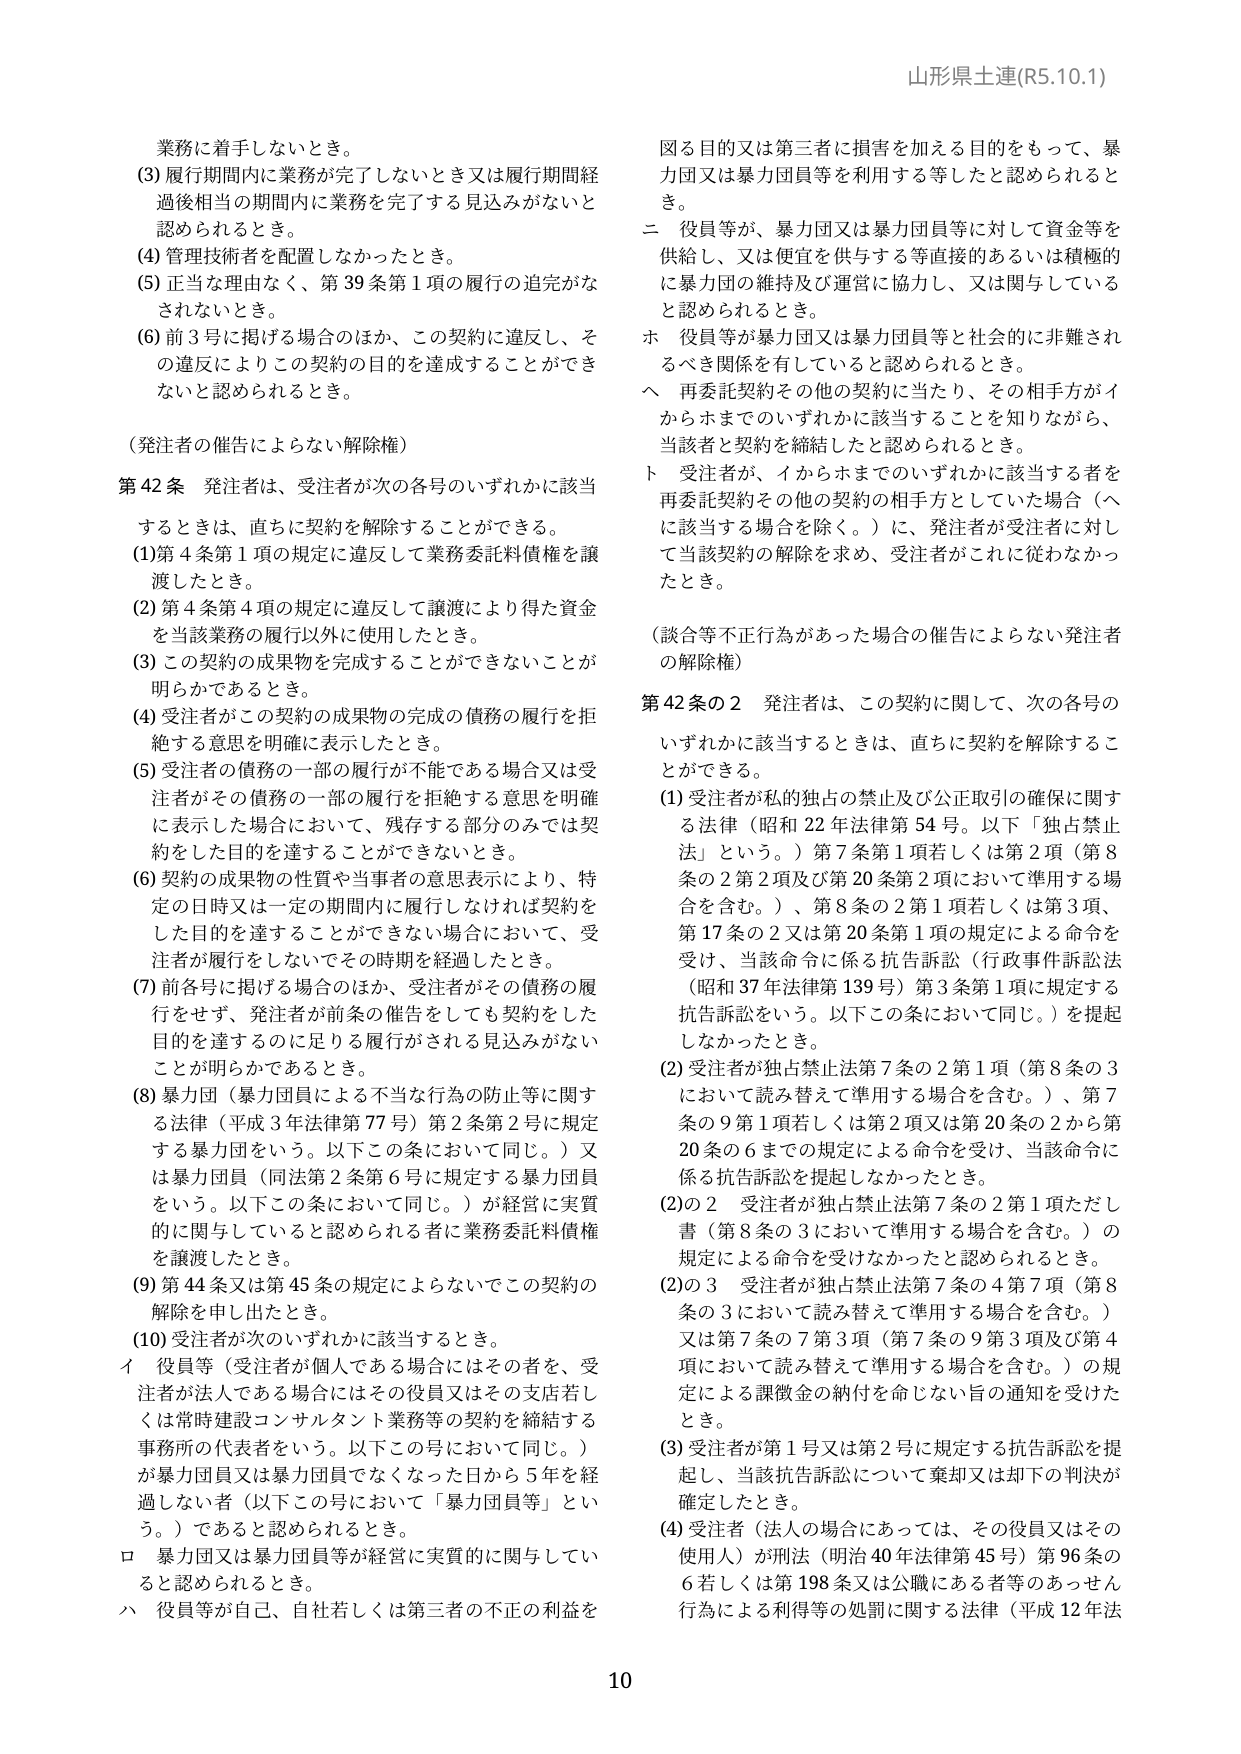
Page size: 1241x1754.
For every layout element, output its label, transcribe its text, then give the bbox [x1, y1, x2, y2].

text ロ 暴力団又は暴力団員等が経営に実質的に関与していると認められるとき。 [118, 1542, 599, 1596]
text (2) 正当な理由なく、業務に着手すべき期日を過ぎても業務に着手しないとき。 [137, 133, 599, 161]
text 第42条の２ 発注者は、この契約に関して、次の各号のいずれかに該当するときは、直ちに契約を解除することができる。 [641, 675, 1122, 783]
text (2) 第４条第４項の規定に違反して譲渡により得た資金を当該業務の履行以外に使用したとき。 [133, 594, 599, 648]
text ニ 役員等が、暴力団又は暴力団員等に対して資金等を供給し、又は便宜を供与する等直接的あるいは積極的に暴力団の維持及び運営に協力し、又は関与していると認められるとき。 [641, 215, 1122, 323]
text (6) 契約の成果物の性質や当事者の意思表示により、特定の日時又は一定の期間内に履行しなければ契約をした目的を達することができない場合において、受注者が履行をしないでその時期を経過したとき。 [133, 865, 599, 973]
text (2)の２ 受注者が独占禁止法第７条の２第１項ただし書（第８条の３において準用する場合を含む。）の規定による命令を受けなかったと認められるとき。 [660, 1190, 1122, 1271]
text (7) 前各号に掲げる場合のほか、受注者がその債務の履行をせず、発注者が前条の催告をしても契約をした目的を達するのに足りる履行がされる見込みがないことが明らかであるとき。 [133, 973, 599, 1081]
text 第42条 発注者は、受注者が次の各号のいずれかに該当するときは、直ちに契約を解除することができる。 [118, 458, 599, 540]
text (6) 前３号に掲げる場合のほか、この契約に違反し、その違反によりこの契約の目的を達成することができないと認められるとき。 [137, 323, 599, 404]
text ヘ 再委託契約その他の契約に当たり、その相手方がイからホまでのいずれかに該当することを知りながら、当該者と契約を締結したと認められるとき。 [641, 377, 1122, 458]
text ト 受注者が、イからホまでのいずれかに該当する者を再委託契約その他の契約の相手方としていた場合（ヘに該当する場合を除く。）に、発注者が受注者に対して当該契約の解除を求め、受注者がこれに従わなかったとき。 [641, 458, 1122, 594]
text (5) 正当な理由なく、第39条第１項の履行の追完がなされないとき。 [137, 269, 599, 323]
text （談合等不正行為があった場合の催告によらない発注者の解除権） [641, 621, 1122, 675]
text (2) 受注者が独占禁止法第７条の２第１項（第８条の３において読み替えて準用する場合を含む。）、第７条の９第１項若しくは第２項又は第20条の２から第20条の６までの規定による命令を受け、当該命令に係る抗告訴訟を提起しなかったとき。 [660, 1054, 1122, 1190]
text (2)の３ 受注者が独占禁止法第７条の４第７項（第８条の３において読み替えて準用する場合を含む。）又は第７条の７第３項（第７条の９第３項及び第４項において読み替えて準用する場合を含む。）の規定による課徴金の納付を命じない旨の通知を受けたとき。 [660, 1271, 1122, 1433]
text （発注者の催告によらない解除権） [118, 431, 599, 458]
text (4) 受注者（法人の場合にあっては、その役員又はその使用人）が刑法（明治40年法律第45号）第96条の６若しくは第198条又は公職にある者等のあっせん行為による利得等の処罰に関する法律（平成12年法律第130号）第４条の規定による刑に処せられたとき。 [660, 1515, 1122, 1623]
text (4) 受注者がこの契約の成果物の完成の債務の履行を拒絶する意思を明確に表示したとき。 [133, 702, 599, 756]
text (3) 履行期間内に業務が完了しないとき又は履行期間経過後相当の期間内に業務を完了する見込みがないと認められるとき。 [137, 161, 599, 242]
text (4) 管理技術者を配置しなかったとき。 [137, 242, 599, 269]
text (9) 第44条又は第45条の規定によらないでこの契約の解除を申し出たとき。 [133, 1271, 599, 1325]
text ホ 役員等が暴力団又は暴力団員等と社会的に非難されるべき関係を有していると認められるとき。 [641, 323, 1122, 377]
text ハ 役員等が自己、自社若しくは第三者の不正の利益を図る目的又は第三者に損害を加える目的をもって、暴力団又は暴力団員等を利用する等したと認められるとき。 [118, 1596, 599, 1623]
text (3) この契約の成果物を完成することができないことが明らかであるとき。 [133, 648, 599, 702]
text イ 役員等（受注者が個人である場合にはその者を、受注者が法人である場合にはその役員又はその支店若しくは常時建設コンサルタント業務等の契約を締結する事務所の代表者をいう。以下この号において同じ。）が暴力団員又は暴力団員でなくなった日から５年を経過しない者（以下この号において「暴力団員等」という。）であると認められるとき。 [118, 1352, 599, 1542]
text (1) 受注者が私的独占の禁止及び公正取引の確保に関する法律（昭和22年法律第54号。以下「独占禁止法」という。）第７条第１項若しくは第２項（第８条の２第２項及び第20条第２項において準用する場合を含む。）、第８条の２第１項若しくは第３項、第17条の２又は第20条第１項の規定による命令を受け、当該命令に係る抗告訴訟（行政事件訴訟法（昭和37年法律第139号）第３条第１項に規定する抗告訴訟をいう。以下この条において同じ。）を提起しなかったとき。 [660, 783, 1122, 1054]
text (8) 暴力団（暴力団員による不当な行為の防止等に関する法律（平成３年法律第77号）第２条第２号に規定する暴力団をいう。以下この条において同じ。）又は暴力団員（同法第２条第６号に規定する暴力団員をいう。以下この条において同じ。）が経営に実質的に関与していると認められる者に業務委託料債権を譲渡したとき。 [133, 1081, 599, 1271]
text (1)第４条第１項の規定に違反して業務委託料債権を譲渡したとき。 [133, 540, 599, 594]
text (5) 受注者の債務の一部の履行が不能である場合又は受注者がその債務の一部の履行を拒絶する意思を明確に表示した場合において、残存する部分のみでは契約をした目的を達することができないとき。 [133, 756, 599, 865]
text (10) 受注者が次のいずれかに該当するとき。 [133, 1325, 599, 1352]
text ハ 役員等が自己、自社若しくは第三者の不正の利益を図る目的又は第三者に損害を加える目的をもって、暴力団又は暴力団員等を利用する等したと認められるとき。 [641, 133, 1122, 215]
text (3) 受注者が第１号又は第２号に規定する抗告訴訟を提起し、当該抗告訴訟について棄却又は却下の判決が確定したとき。 [660, 1433, 1122, 1515]
